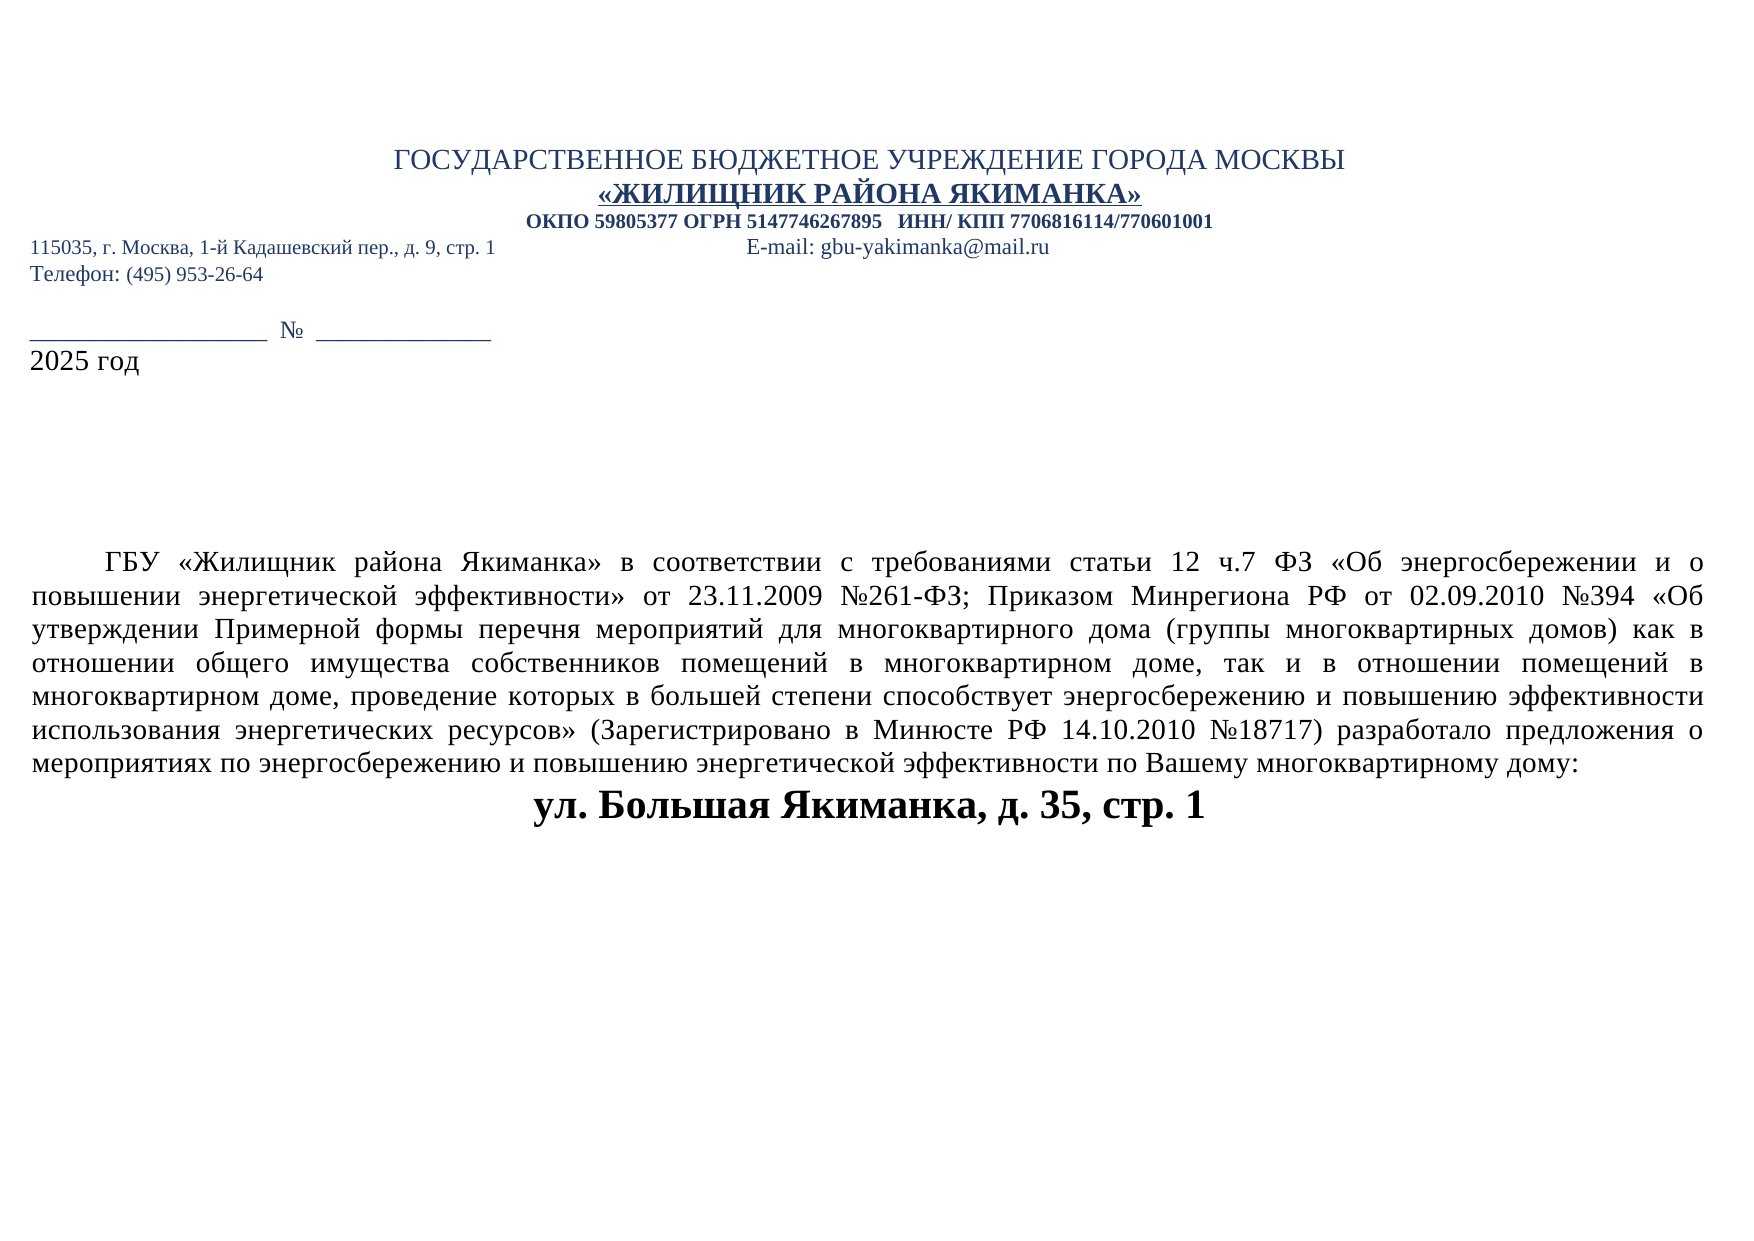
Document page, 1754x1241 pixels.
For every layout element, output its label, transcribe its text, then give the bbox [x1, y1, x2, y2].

text ул. Большая Якиманка, д. 35, стр. 1 [29, 779, 1709, 827]
text ОКПО 59805377 ОГРН 5147746267895 ИНН/ КПП 7706816114/770601001 [29, 209, 1709, 233]
text 2025 год [29, 343, 1707, 377]
text ГБУ «Жилищник района Якиманка» в соответствии с требованиями статьи 12 ч.7 ФЗ «Об энергосбережении и о повышении энергетической эффективности» от 23.11.2009 №261-ФЗ; Приказом Минрегиона РФ от 02.09.2010 №394 «Об утверждении Примерной формы перечня мероприятий для многоквартирного дома (группы многоквартирных домов) как в отношении общего имущества собственников помещений в многоквартирном доме, так и в отношении помещений в многоквартирном доме, проведение которых в большей степени способствует энергосбережению и повышению эффективности использования энергетических ресурсов» (Зарегистрировано в Минюсте РФ 14.10.2010 №18717) разработало предложения о мероприятиях по энергосбережению и повышению энергетической эффективности по Вашему многоквартирному дому: [32, 545, 1707, 779]
text ___________________ № ______________ [29, 315, 1709, 343]
text «ЖИЛИЩНИК РАЙОНА ЯКИМАНКА» [29, 176, 1709, 209]
text ГОСУДАРСТВЕННОЕ БЮДЖЕТНОЕ УЧРЕЖДЕНИЕ ГОРОДА МОСКВЫ [29, 142, 1709, 176]
text Телефон: (495) 953-26-64 [29, 260, 1709, 286]
text 115035, г. Москва, 1-й Кадашевский пер., д. 9, стр. 1 E-mail: gbu-yakimanka@mail.ru [29, 233, 1709, 260]
